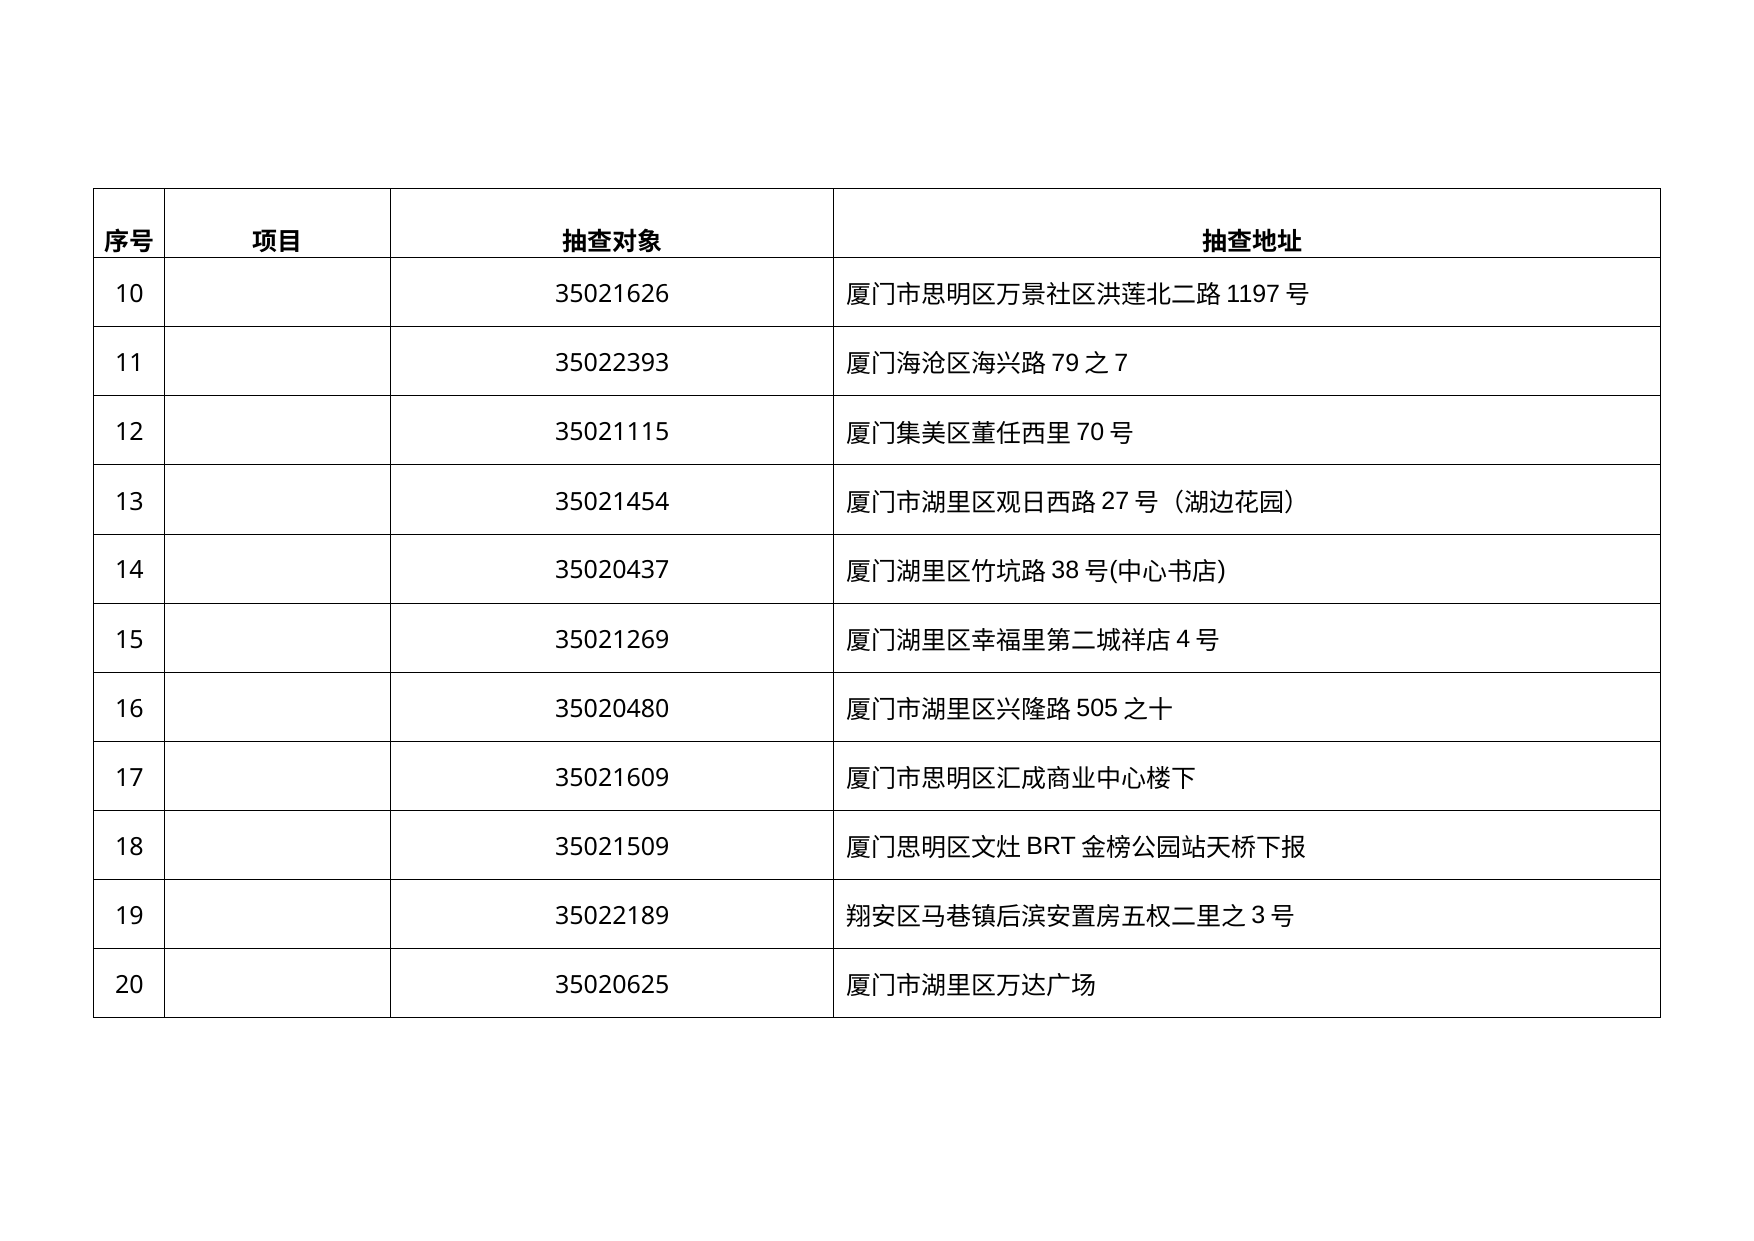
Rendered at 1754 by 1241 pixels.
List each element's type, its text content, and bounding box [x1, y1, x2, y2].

table_cell 13 [94, 465, 164, 533]
table_cell 厦门市思明区汇成商业中心楼下 [834, 742, 1660, 810]
table_cell [165, 604, 390, 672]
table_header 序号 [94, 189, 164, 257]
table_cell 厦门海沧区海兴路79之7 [834, 327, 1660, 395]
table_cell [165, 949, 390, 1017]
table_cell 35021626 [391, 258, 833, 326]
table_cell 35020625 [391, 949, 833, 1017]
table_cell [165, 258, 390, 326]
table_cell [165, 880, 390, 948]
table_cell 35021269 [391, 604, 833, 672]
table_cell 厦门市湖里区兴隆路505之十 [834, 673, 1660, 741]
table_cell 11 [94, 327, 164, 395]
table_cell 35022393 [391, 327, 833, 395]
table_cell 35020437 [391, 535, 833, 602]
table_cell 10 [94, 258, 164, 326]
table_cell 翔安区马巷镇后滨安置房五权二里之3号 [834, 880, 1660, 948]
table_cell 35021454 [391, 465, 833, 533]
table_header 抽查对象 [391, 189, 833, 257]
table_cell 厦门湖里区幸福里第二城祥店4号 [834, 604, 1660, 672]
table_cell [165, 742, 390, 810]
table_cell [165, 673, 390, 741]
table_cell 16 [94, 673, 164, 741]
table_cell 35021609 [391, 742, 833, 810]
table_cell 18 [94, 811, 164, 879]
table_cell 19 [94, 880, 164, 948]
table_header 项目 [165, 189, 390, 257]
table_cell 35022189 [391, 880, 833, 948]
table_cell 35021509 [391, 811, 833, 879]
table_cell 35021115 [391, 396, 833, 464]
table_cell 12 [94, 396, 164, 464]
table_cell [165, 465, 390, 533]
table_cell [165, 396, 390, 464]
table_cell 14 [94, 535, 164, 602]
table_cell [165, 327, 390, 395]
table_header 抽查地址 [834, 189, 1660, 257]
table_cell 厦门市思明区万景社区洪莲北二路1197号 [834, 258, 1660, 326]
table_cell 厦门思明区文灶BRT金榜公园站天桥下报 [834, 811, 1660, 879]
table_cell 35020480 [391, 673, 833, 741]
table_cell 厦门集美区董任西里70号 [834, 396, 1660, 464]
table_cell 厦门市湖里区万达广场 [834, 949, 1660, 1017]
table_cell [165, 811, 390, 879]
table_cell 厦门市湖里区观日西路27号（湖边花园） [834, 465, 1660, 533]
table_cell [165, 535, 390, 602]
table_cell 15 [94, 604, 164, 672]
table_cell 厦门湖里区竹坑路38号(中心书店) [834, 535, 1660, 602]
table_cell 17 [94, 742, 164, 810]
table_cell 20 [94, 949, 164, 1017]
